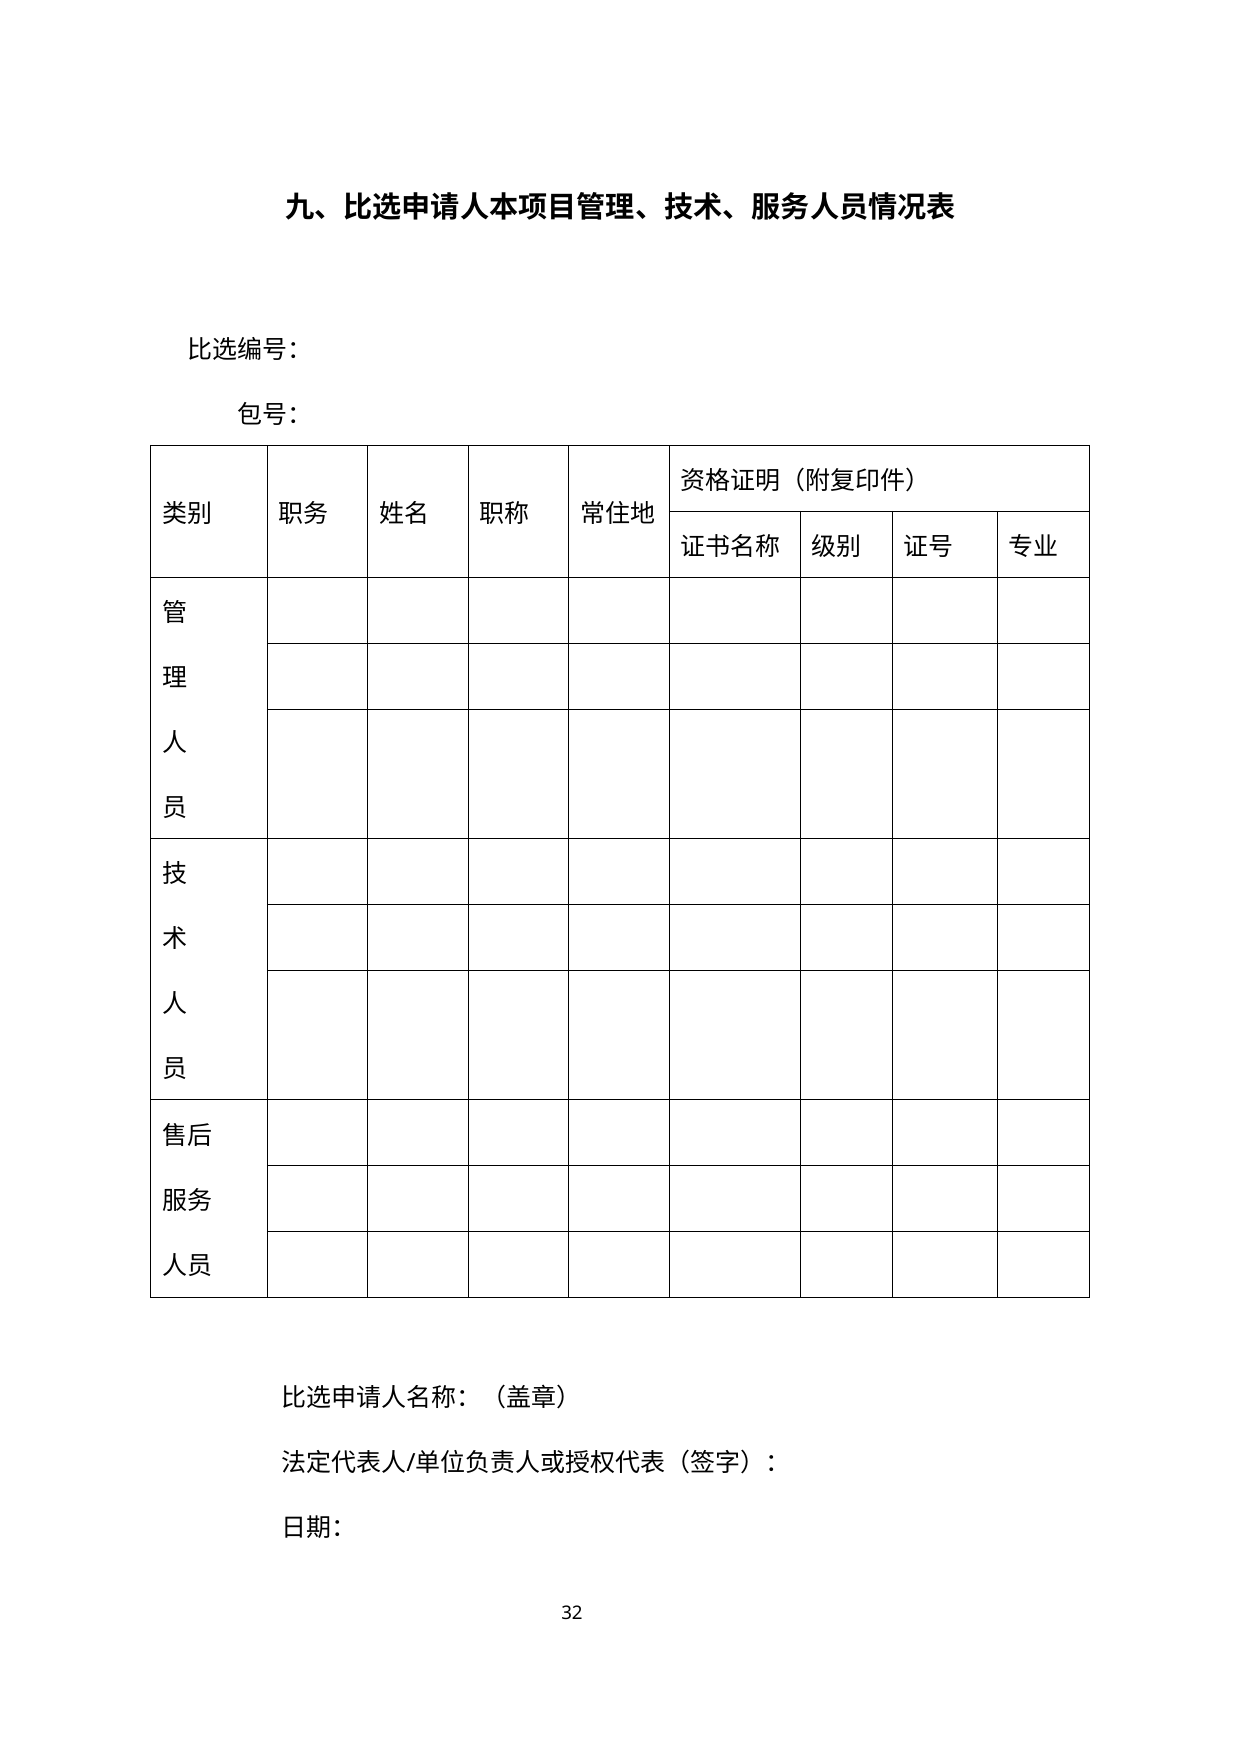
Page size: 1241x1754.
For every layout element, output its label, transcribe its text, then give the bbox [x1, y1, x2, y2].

table_cell [998, 971, 1089, 1099]
table_cell [368, 1232, 468, 1297]
table_cell [801, 1166, 892, 1231]
table_cell [569, 1100, 669, 1165]
table_cell [670, 1100, 800, 1165]
table_cell [893, 1100, 997, 1165]
table_cell [801, 839, 892, 904]
table_header 类别 [151, 446, 267, 577]
table_cell [368, 578, 468, 643]
text 比选编号： [187, 315, 1053, 380]
table_cell [368, 710, 468, 838]
table_cell [569, 839, 669, 904]
table_cell 专业 [998, 512, 1089, 577]
subtitle 九、比选申请人本项目管理、技术、服务人员情况表 [187, 172, 1053, 237]
table_cell [368, 839, 468, 904]
table_cell [469, 1100, 568, 1165]
table_cell 级别 [801, 512, 892, 577]
table_cell [569, 644, 669, 709]
table_cell [893, 1232, 997, 1297]
table_cell [998, 1232, 1089, 1297]
table_cell [469, 644, 568, 709]
table_cell 技 术 人 员 [151, 839, 267, 1099]
table_cell [998, 644, 1089, 709]
table_cell [893, 644, 997, 709]
table_header 资格证明（附复印件） [670, 446, 1089, 511]
table_cell [893, 578, 997, 643]
table_cell 管 理 人 员 [151, 578, 267, 838]
table_cell [469, 1232, 568, 1297]
table_cell [569, 1166, 669, 1231]
table_cell [268, 1166, 367, 1231]
table_cell [801, 1232, 892, 1297]
table_header 常住地 [569, 446, 669, 577]
table_cell 证书名称 [670, 512, 800, 577]
table_cell [998, 1100, 1089, 1165]
table_cell [670, 971, 800, 1099]
table_cell [368, 1100, 468, 1165]
table_cell [801, 1100, 892, 1165]
table_cell [368, 971, 468, 1099]
table_header 职称 [469, 446, 568, 577]
table_cell [469, 1166, 568, 1231]
table_cell [670, 905, 800, 970]
table_cell [569, 710, 669, 838]
table_cell [998, 839, 1089, 904]
table_cell [670, 1166, 800, 1231]
table_cell [998, 905, 1089, 970]
table_cell [368, 644, 468, 709]
table_cell [268, 644, 367, 709]
table_cell [569, 905, 669, 970]
table_cell [801, 644, 892, 709]
table_cell [893, 839, 997, 904]
table_cell [893, 905, 997, 970]
table_cell [268, 710, 367, 838]
table_cell 证号 [893, 512, 997, 577]
table_cell [569, 1232, 669, 1297]
table_cell [998, 710, 1089, 838]
table_cell [801, 971, 892, 1099]
table_cell [268, 1232, 367, 1297]
table_cell [801, 710, 892, 838]
table_cell [998, 578, 1089, 643]
table_cell [268, 905, 367, 970]
table_cell [368, 905, 468, 970]
text 比选申请人名称：（盖章） [187, 1363, 1053, 1428]
table_cell [670, 710, 800, 838]
table_cell 售后 服务 人员 [151, 1100, 267, 1297]
table_cell [469, 710, 568, 838]
table_cell [893, 710, 997, 838]
table_cell [670, 578, 800, 643]
table_cell [268, 1100, 367, 1165]
table_cell [893, 1166, 997, 1231]
table_cell [469, 905, 568, 970]
table_cell [469, 839, 568, 904]
table_cell [469, 971, 568, 1099]
table_cell [268, 839, 367, 904]
text 日期： [187, 1493, 1053, 1558]
table_cell [368, 1166, 468, 1231]
table_cell [569, 971, 669, 1099]
table_cell [801, 905, 892, 970]
table_cell [268, 578, 367, 643]
table_cell [801, 578, 892, 643]
table_cell [469, 578, 568, 643]
table_cell [670, 644, 800, 709]
table_header 职务 [268, 446, 367, 577]
table_cell [998, 1166, 1089, 1231]
table_cell [569, 578, 669, 643]
table_cell [268, 971, 367, 1099]
table_cell [670, 1232, 800, 1297]
text 法定代表人/单位负责人或授权代表（签字）： [187, 1428, 1053, 1493]
table_cell [670, 839, 800, 904]
table_header 姓名 [368, 446, 468, 577]
table_cell [893, 971, 997, 1099]
text 包号： [187, 380, 1053, 445]
